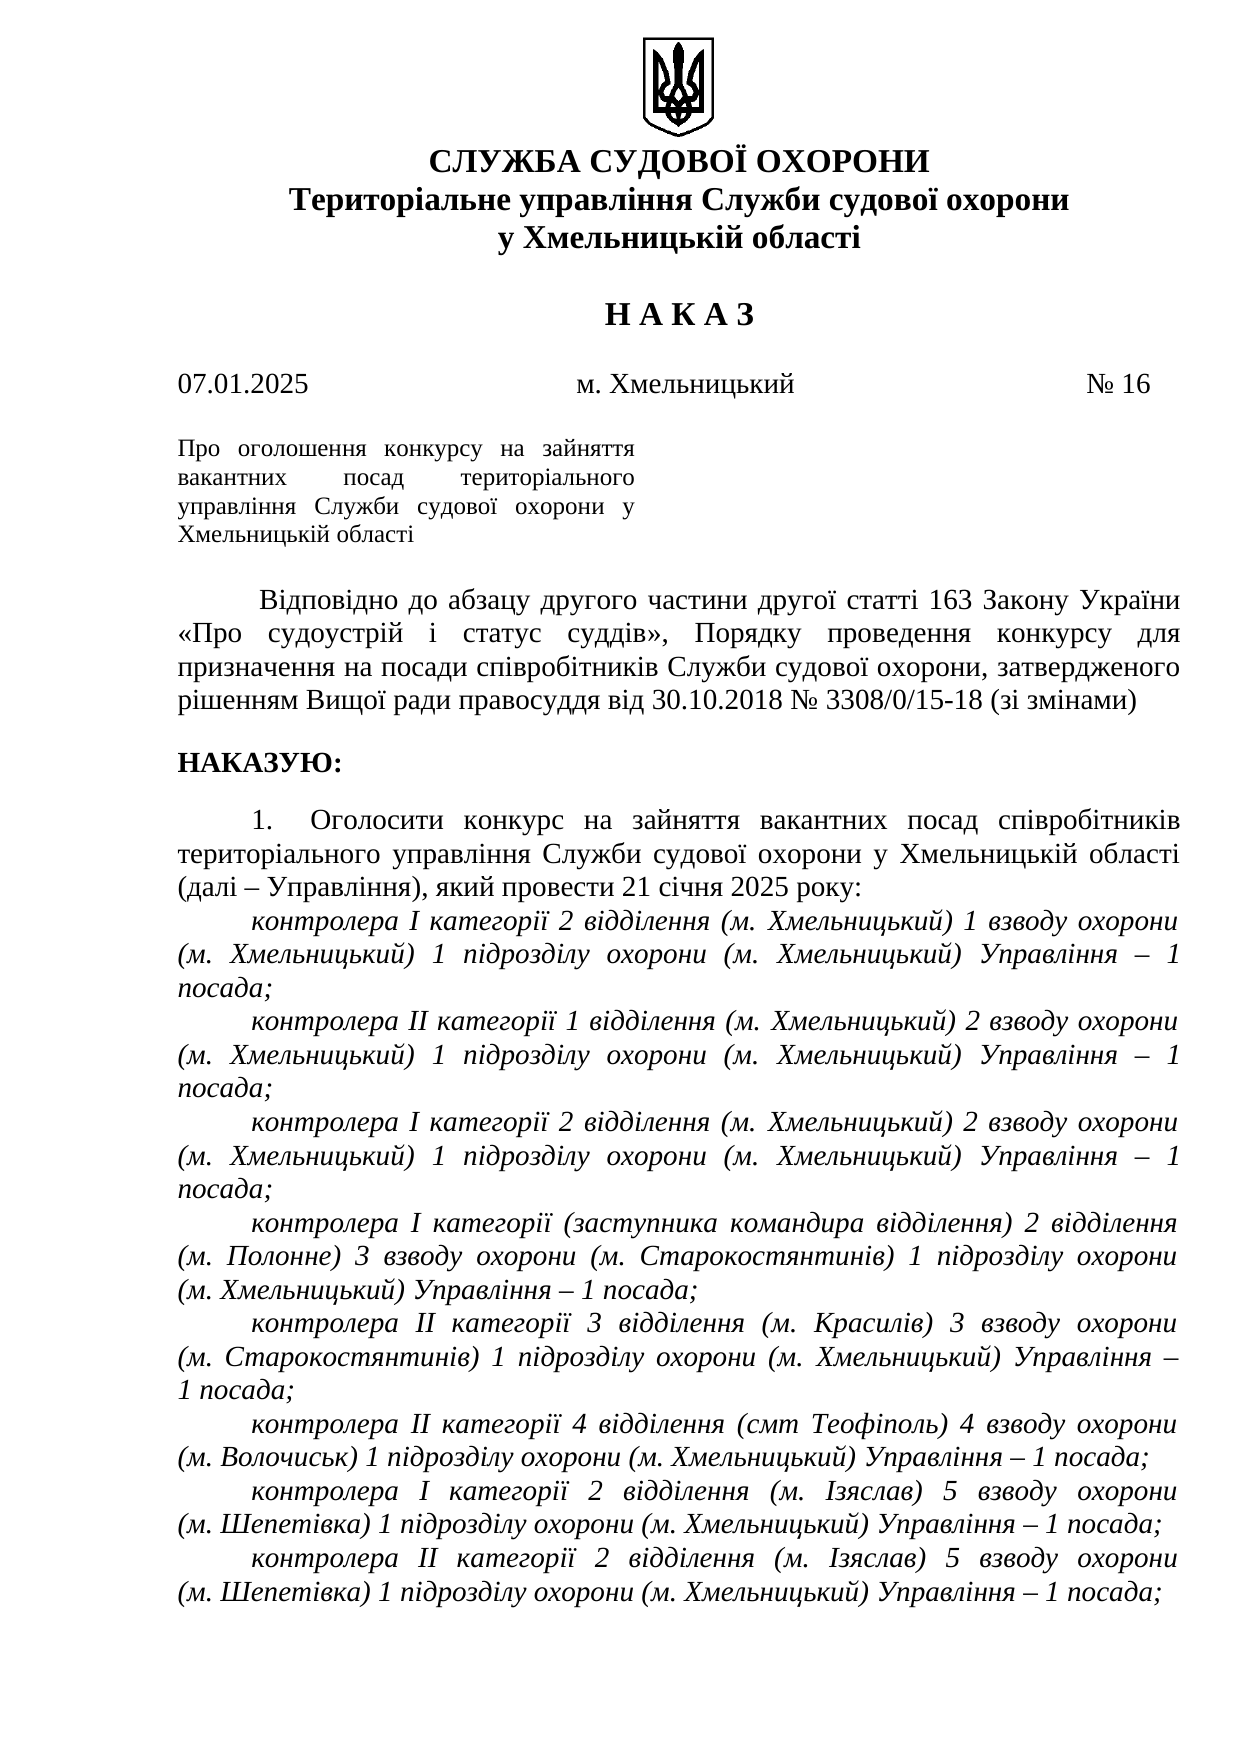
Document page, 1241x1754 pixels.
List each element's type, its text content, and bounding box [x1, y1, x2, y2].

text Про оголошення конкурсу на зайняття вакантних посад територіального управління Служби судової охорони у Хмельницькій області [177, 433, 635, 548]
text СЛУЖБА СУДОВОЇ ОХОРОНИ [177, 141, 1181, 179]
text у Хмельницькій області [177, 218, 1181, 256]
text Територіальне управління Служби судової охорони [177, 179, 1181, 218]
text Н А К А З [177, 294, 1181, 333]
text контролера ІІ категорії 1 відділення (м. Хмельницький) 2 взводу охорони (м. Хмельницький) 1 підрозділу охорони (м. Хмельницький) Управління – 1 посада; [177, 1003, 1181, 1104]
text контролера І категорії 2 відділення (м. Ізяслав) 5 взводу охорони (м. Шепетівка) 1 підрозділу охорони (м. Хмельницький) Управління – 1 посада; [177, 1473, 1181, 1540]
text Відповідно до абзацу другого частини другої статті 163 Закону України «Про судоустрій і статус суддів», Порядку проведення конкурсу для призначення на посади співробітників Служби судової охорони, затвердженого рішенням Вищої ради правосуддя від 30.10.2018 № 3308/0/15-18 (зі змінами) [177, 582, 1181, 716]
text контролера І категорії 2 відділення (м. Хмельницький) 2 взводу охорони (м. Хмельницький) 1 підрозділу охорони (м. Хмельницький) Управління – 1 посада; [177, 1104, 1181, 1205]
list Оголосити конкурс на зайняття вакантних посад співробітників територіального управління Служби судової охорони у Хмельницькій області (далі – Управління), який провести 21 січня 2025 року: [177, 802, 1181, 903]
picture [641, 37, 716, 138]
text контролера ІІ категорії 4 відділення (смт Теофіполь) 4 взводу охорони (м. Волочиськ) 1 підрозділу охорони (м. Хмельницький) Управління – 1 посада; [177, 1406, 1181, 1473]
text 07.01.2025 м. Хмельницький № 16 [177, 366, 1181, 400]
text контролера І категорії (заступника командира відділення) 2 відділення (м. Полонне) 3 взводу охорони (м. Старокостянтинів) 1 підрозділу охорони (м. Хмельницький) Управління – 1 посада; [177, 1205, 1181, 1305]
text контролера ІІ категорії 2 відділення (м. Ізяслав) 5 взводу охорони (м. Шепетівка) 1 підрозділу охорони (м. Хмельницький) Управління – 1 посада; [177, 1540, 1181, 1607]
text контролера І категорії 2 відділення (м. Хмельницький) 1 взводу охорони (м. Хмельницький) 1 підрозділу охорони (м. Хмельницький) Управління – 1 посада; [177, 903, 1181, 1003]
text контролера ІІ категорії 3 відділення (м. Красилів) 3 взводу охорони (м. Старокостянтинів) 1 підрозділу охорони (м. Хмельницький) Управління – 1 посада; [177, 1305, 1181, 1406]
text НАКАЗУЮ: [177, 745, 1181, 778]
